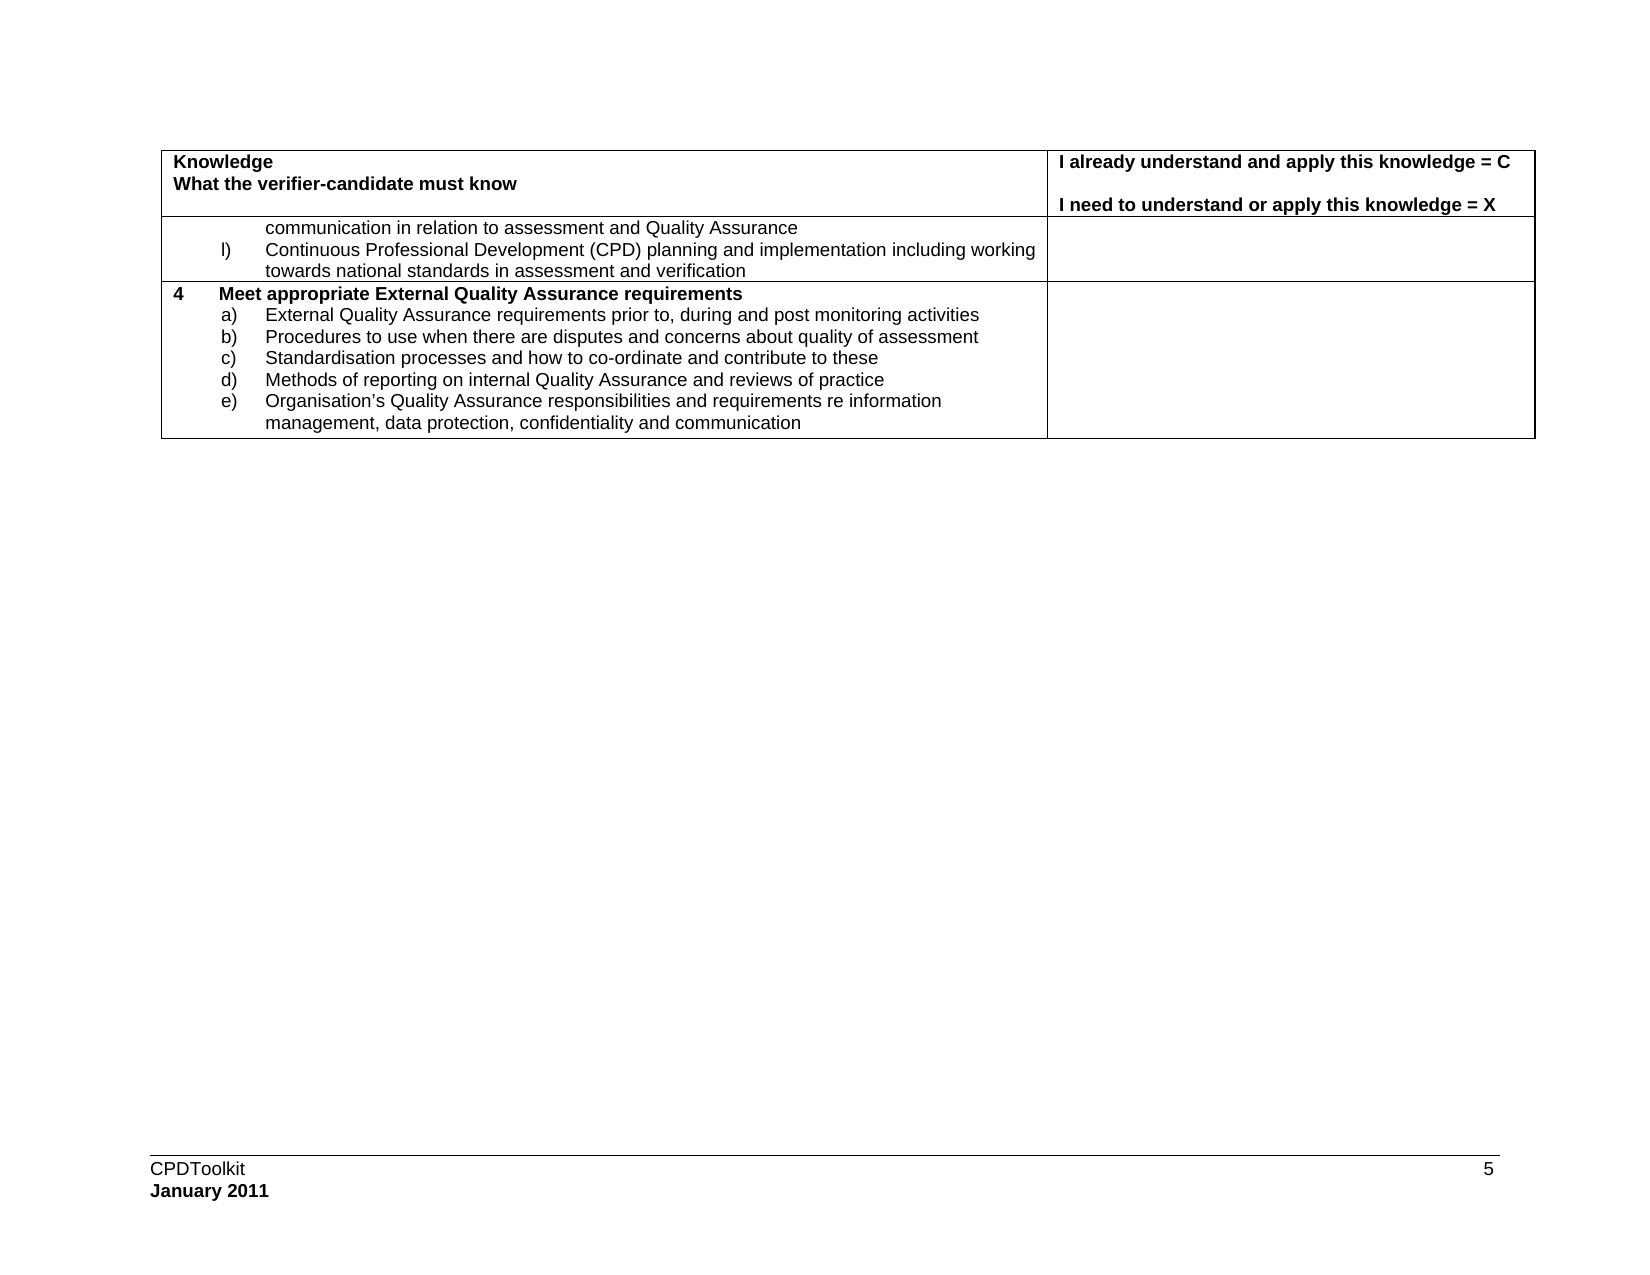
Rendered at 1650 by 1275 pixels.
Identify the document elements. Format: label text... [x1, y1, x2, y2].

table_cell [1048, 217, 1534, 281]
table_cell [162, 217, 1047, 281]
table_header I already understand and apply this knowledge = C I need to understand or apply this knowledge = X [1048, 151, 1534, 216]
table_header Knowledge What the verifier-candidate must know [162, 151, 1047, 216]
table_cell [1048, 282, 1534, 438]
table_cell Meet appropriate External Quality Assurance requirements External Quality Assurance requirements prior to, during and post monitoring activities Procedures to use when there are disputes and concerns about quality of assessment Standardisation processes and how to co-ordinate and contribute to these Methods of reporting on internal Quality Assurance and reviews of practice Organisation’s Quality Assurance responsibilities and requirements re information management, data protection, confidentiality and communication [162, 282, 1047, 438]
